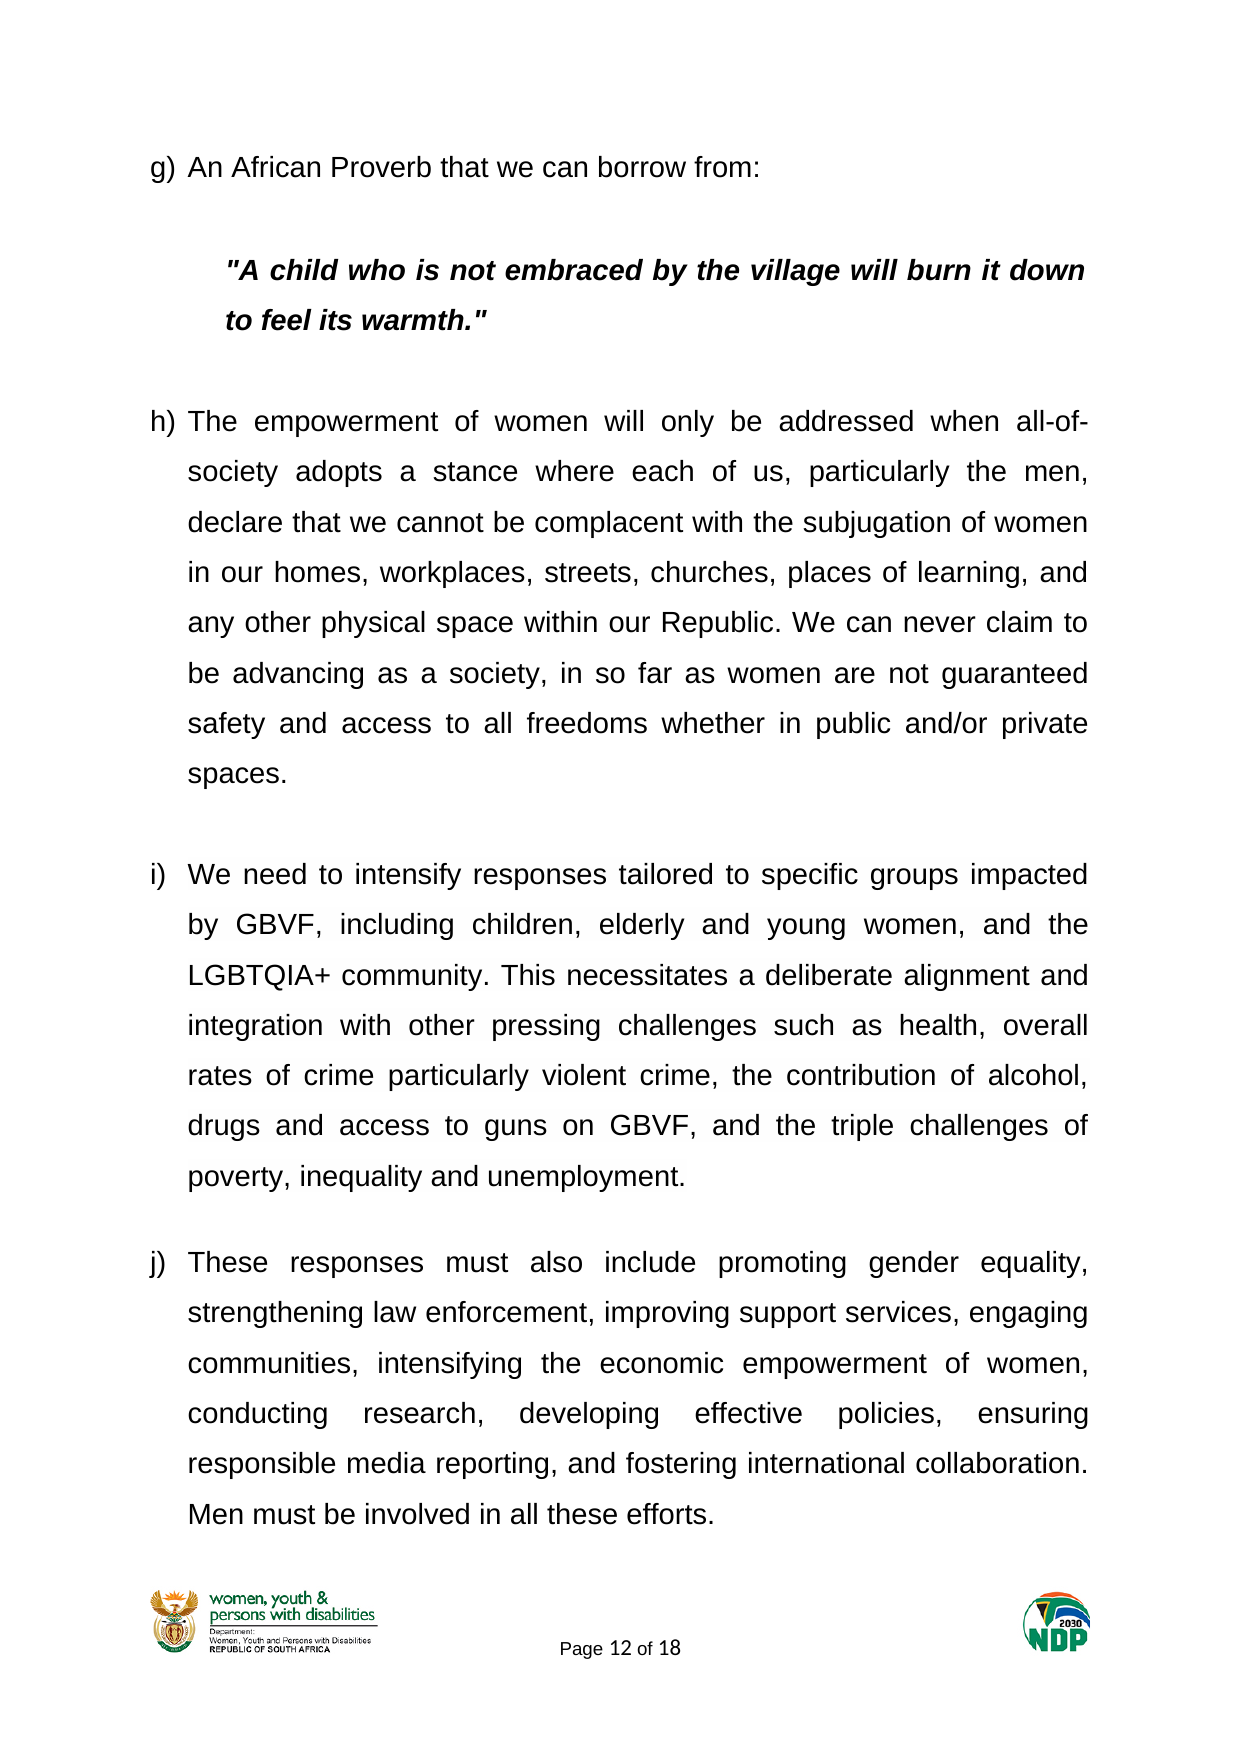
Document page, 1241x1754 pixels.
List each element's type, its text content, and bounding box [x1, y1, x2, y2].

list We need to intensify responses tailored to specific groups impacted by GBVF, including children, elderly and young women, and the LGBTQIA+ community. This necessitates a deliberate alignment and integration with other pressing challenges such as health, overall rates of crime particularly violent crime, the contribution of alcohol, drugs and access to guns on GBVF, and the triple challenges of poverty, inequality and unemployment. [150, 857, 1090, 1192]
text "A child who is not embraced by the village will burn it down to feel its warmth." [225, 253, 1090, 337]
picture [150, 1586, 1091, 1656]
list An African Proverb that we can borrow from: [150, 150, 1090, 183]
list The empowerment of women will only be addressed when all-of-society adopts a stance where each of us, particularly the men, declare that we cannot be complacent with the subjugation of women in our homes, workplaces, streets, churches, places of learning, and any other physical space within our Republic. We can never claim to be advancing as a society, in so far as women are not guaranteed safety and access to all freedoms whether in public and/or private spaces. [150, 404, 1090, 790]
list These responses must also include promoting gender equality, strengthening law enforcement, improving support services, engaging communities, intensifying the economic empowerment of women, conducting research, developing effective policies, ensuring responsible media reporting, and fostering international collaboration. Men must be involved in all these efforts. [150, 1245, 1090, 1530]
